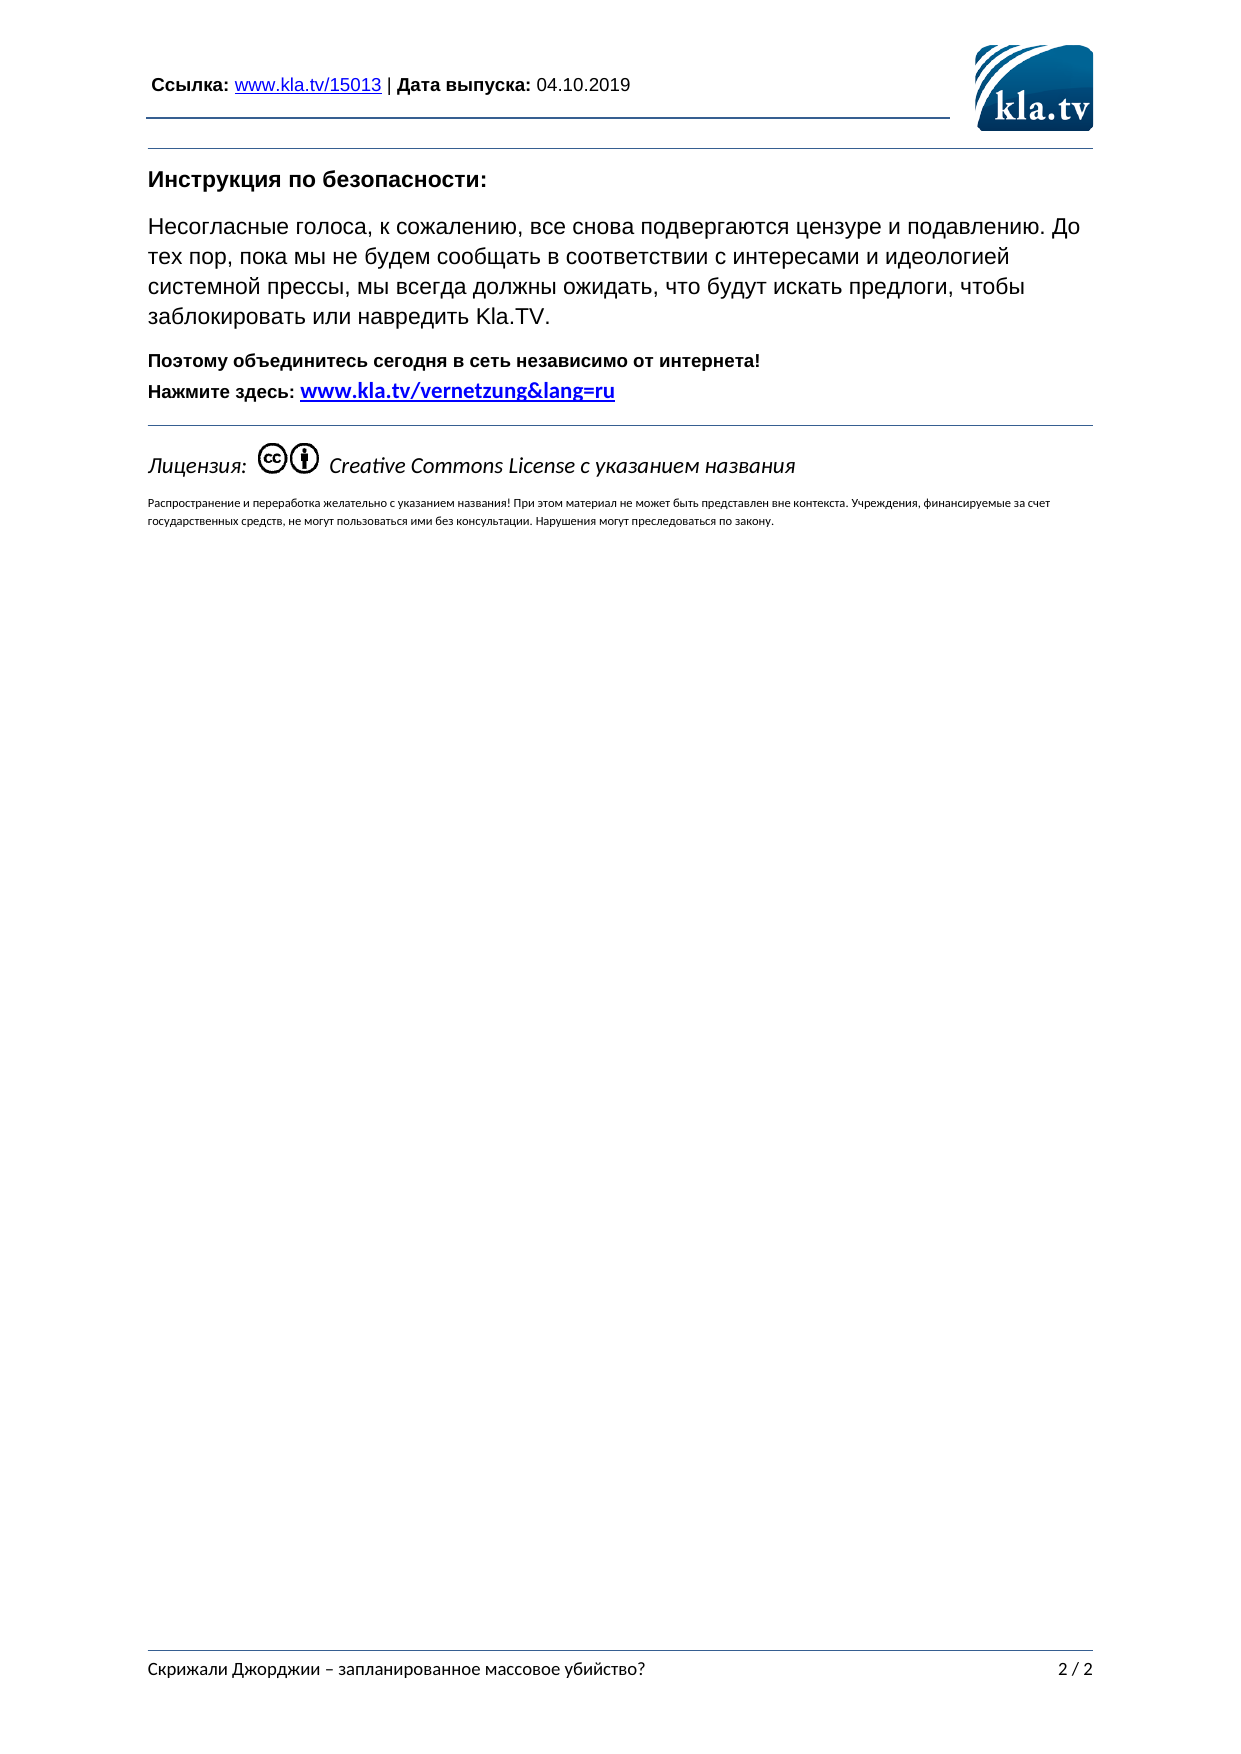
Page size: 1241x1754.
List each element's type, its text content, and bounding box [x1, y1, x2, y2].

text Лицензия: Creative Commons License с указанием названия [148, 426, 1093, 479]
text Инструкция по безопасности: [148, 149, 1093, 192]
text Поэтому объединитесь сегодня в сеть независимо от интернета! Нажмите здесь: www.kla.tv/vernetzung&lang=ru [148, 350, 1093, 404]
text Несогласные голоса, к сожалению, все снова подвергаются цензуре и подавлению. До тех пор, пока мы не будем сообщать в соответствии с интересами и идеологией системной прессы, мы всегда должны ожидать, что будут искать предлоги, чтобы заблокировать или навредить Kla.TV. [148, 213, 1093, 330]
text Распространение и переработка желательно с указанием названия! При этом материал не может быть представлен вне контекста. Учреждения, финансируемые за счет государственных средств, не могут пользоваться ими без консультации. Нарушения могут преследоваться по закону. [148, 496, 1093, 528]
